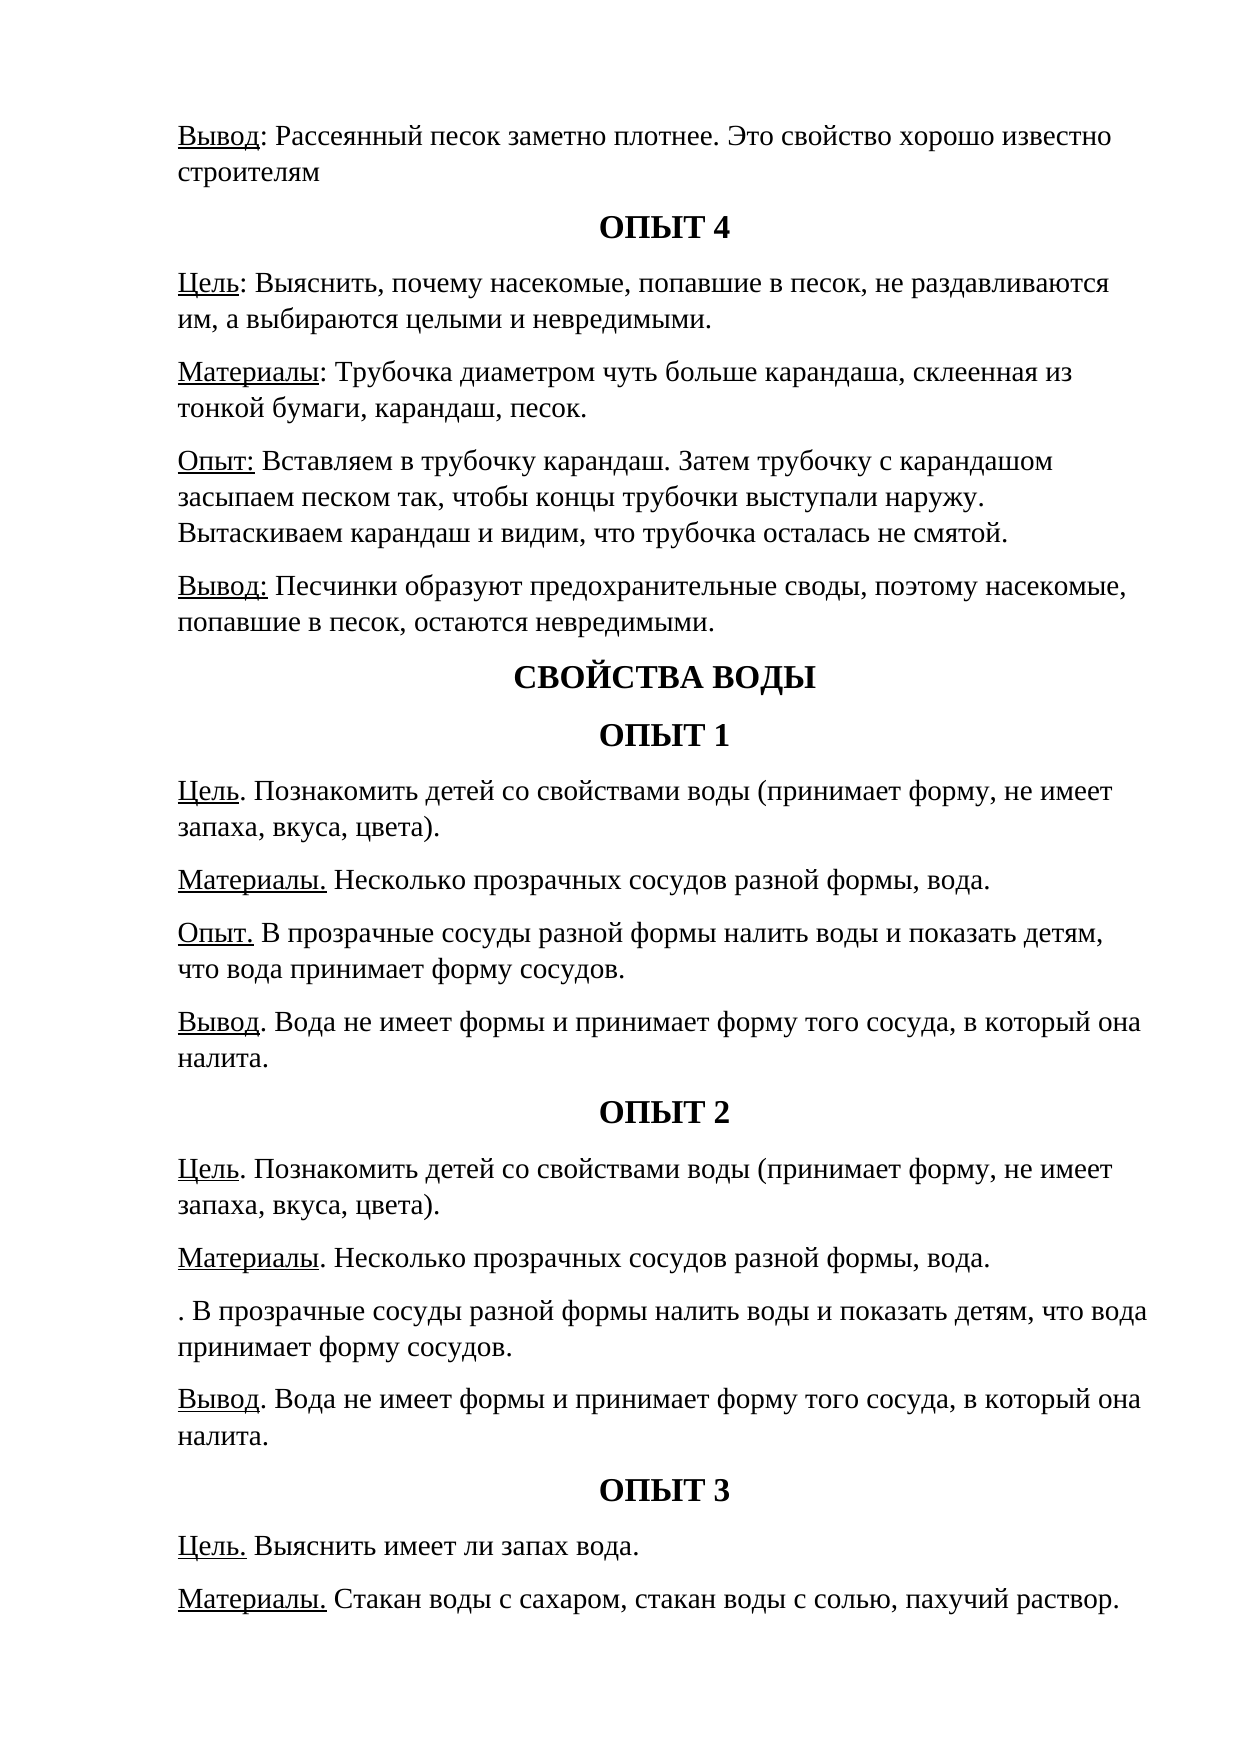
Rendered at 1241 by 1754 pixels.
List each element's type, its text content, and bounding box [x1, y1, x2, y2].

text Опыт. В прозрачные сосуды разной формы налить воды и показать детям, что вода принимает форму сосудов. [177, 915, 1152, 984]
text Цель. Познакомить детей со свойствами воды (принимает форму, не имеет запаха, вкуса, цвета). [177, 773, 1152, 843]
text . В прозрачные сосуды разной формы налить воды и показать детям, что вода принимает форму сосудов. [177, 1293, 1152, 1362]
text Цель. Выяснить имеет ли запах вода. [177, 1528, 1152, 1562]
text ОПЫТ 3 [177, 1471, 1152, 1509]
text Материалы. Стакан воды с сахаром, стакан воды с солью, пахучий раствор. [177, 1581, 1152, 1615]
text Материалы: Трубочка диаметром чуть больше карандаша, склеенная из тонкой бумаги, карандаш, песок. [177, 354, 1152, 424]
text Вывод: Рассеянный песок заметно плотнее. Это свойство хорошо известно строителям [177, 118, 1152, 188]
text Вывод. Вода не имеет формы и принимает форму того сосуда, в который она налита. [177, 1004, 1152, 1073]
text СВОЙСТВА ВОДЫ [177, 657, 1152, 695]
text Цель: Выяснить, почему насекомые, попавшие в песок, не раздавливаются им, а выбираются целыми и невредимыми. [177, 265, 1152, 335]
text Цель. Познакомить детей со свойствами воды (принимает форму, не имеет запаха, вкуса, цвета). [177, 1151, 1152, 1221]
text Материалы. Несколько прозрачных сосудов разной формы, вода. [177, 862, 1152, 896]
text Вывод: Песчинки образуют предохранительные своды, поэтому насекомые, попавшие в песок, остаются невредимыми. [177, 568, 1152, 638]
text ОПЫТ 4 [177, 207, 1152, 245]
text ОПЫТ 1 [177, 715, 1152, 753]
text Материалы. Несколько прозрачных сосудов разной формы, вода. [177, 1240, 1152, 1273]
text Опыт: Вставляем в трубочку карандаш. Затем трубочку с карандашом засыпаем песком так, чтобы концы трубочки выступали наружу. Вытаскиваем карандаш и видим, что трубочка осталась не смятой. [177, 443, 1152, 549]
text ОПЫТ 2 [177, 1093, 1152, 1131]
text Вывод. Вода не имеет формы и принимает форму того сосуда, в который она налита. [177, 1382, 1152, 1451]
